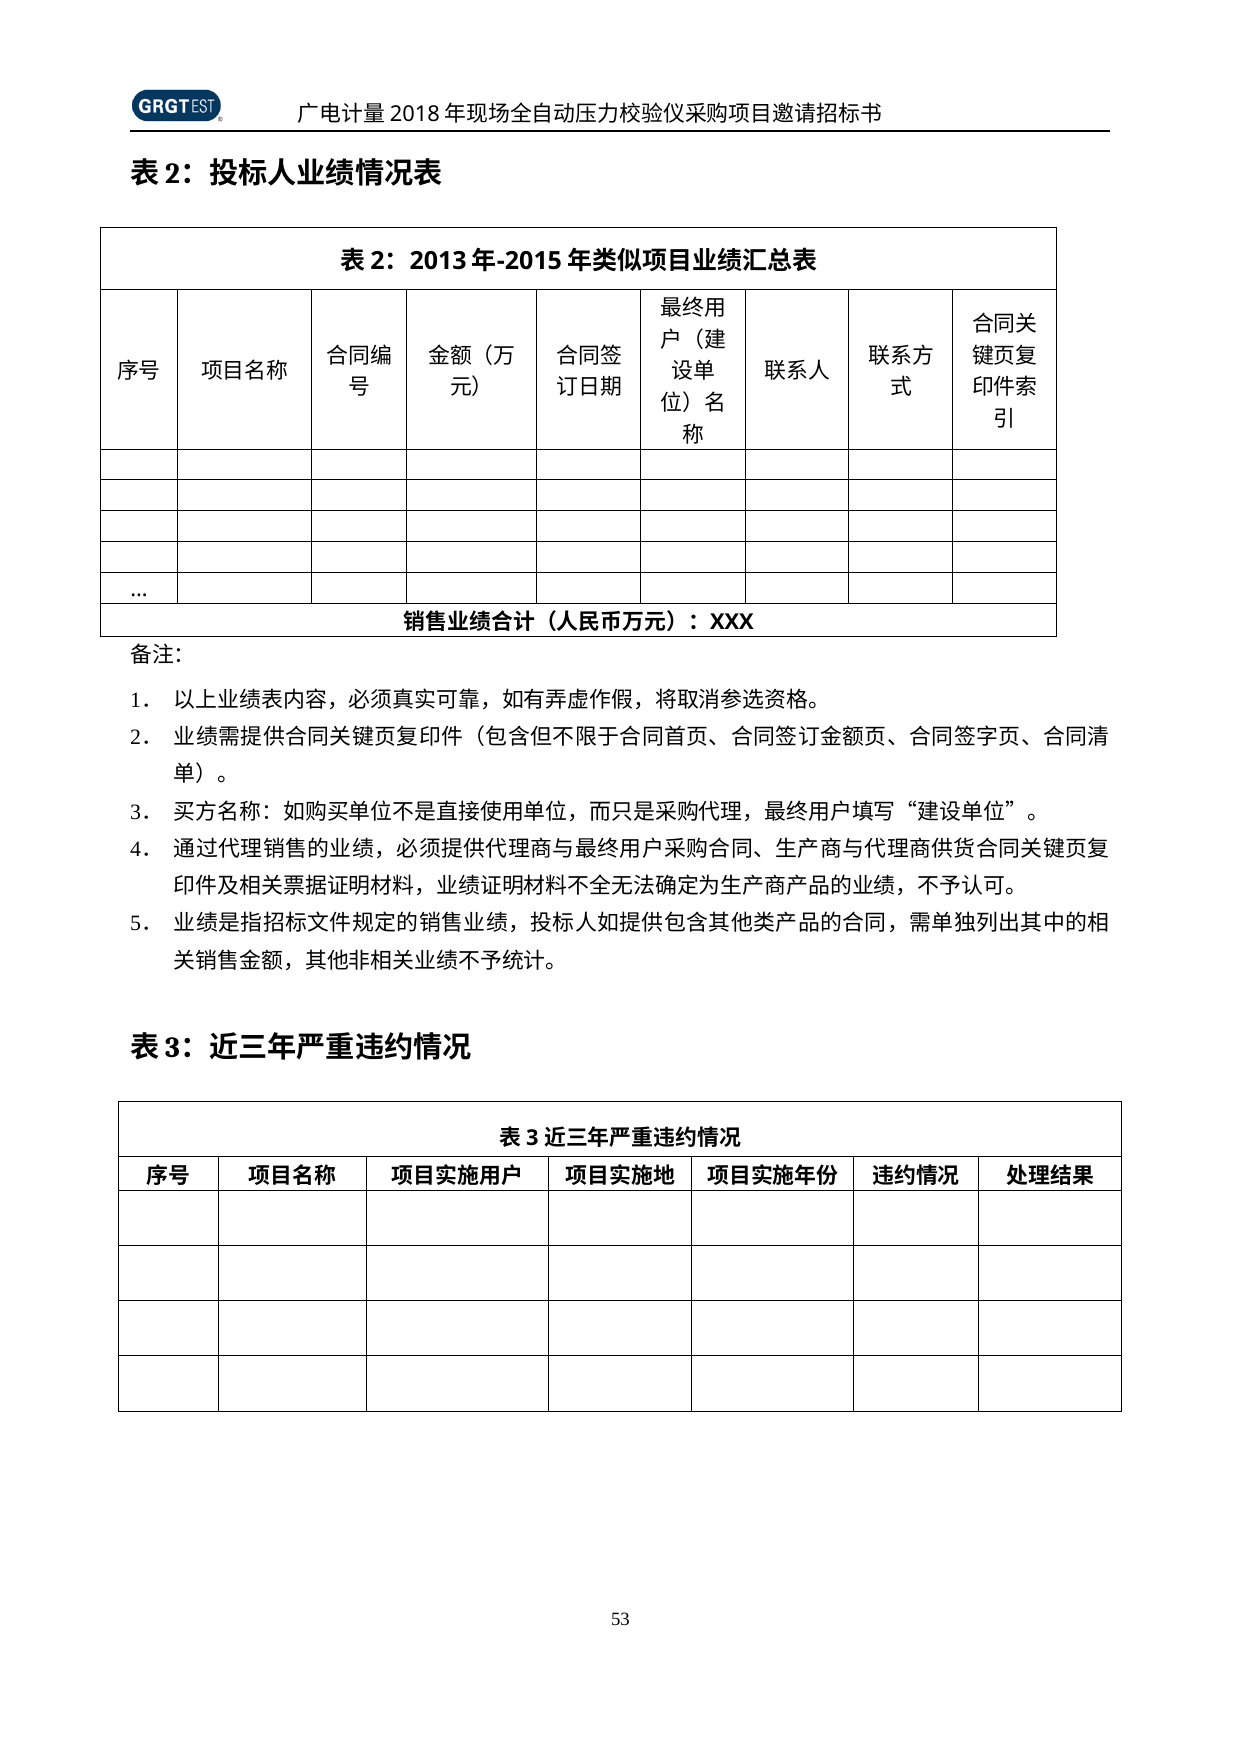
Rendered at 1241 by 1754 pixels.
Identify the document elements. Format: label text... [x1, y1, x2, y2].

table_cell [641, 542, 745, 572]
picture [129, 88, 224, 122]
table_header 表3 近三年严重违约情况 [119, 1102, 1121, 1156]
table_cell [849, 511, 952, 541]
table_cell [692, 1356, 853, 1411]
table_cell 序号 [119, 1157, 218, 1190]
table_cell [537, 511, 640, 541]
table_cell 序号 [101, 290, 177, 448]
table_cell [119, 1191, 218, 1245]
table_cell [407, 511, 536, 541]
subtitle 表3：近三年严重违约情况 [130, 1012, 1110, 1077]
table_cell [119, 1356, 218, 1411]
table_cell [537, 542, 640, 572]
table_cell [407, 542, 536, 572]
table_cell [407, 450, 536, 479]
table_cell [849, 480, 952, 510]
table_cell [101, 542, 177, 572]
table_cell 联系方式 [849, 290, 952, 448]
table_cell [549, 1301, 691, 1355]
table_cell 合同关键页复印件索引 [953, 290, 1056, 448]
table_cell [178, 450, 311, 479]
table_cell [537, 450, 640, 479]
table_cell [979, 1356, 1121, 1411]
list 买方名称：如购买单位不是直接使用单位，而只是采购代理，最终用户填写“建设单位”。 [130, 793, 1110, 826]
table_cell [746, 450, 848, 479]
table_cell [953, 542, 1056, 572]
table_cell [367, 1301, 548, 1355]
table_cell [854, 1246, 978, 1300]
table_cell [178, 480, 311, 510]
table_cell 合同编号 [312, 290, 406, 448]
table_cell [367, 1191, 548, 1245]
table_cell [119, 1246, 218, 1300]
table_cell [219, 1191, 366, 1245]
table_cell 项目实施年份 [692, 1157, 853, 1190]
table_cell 金额（万元） [407, 290, 536, 448]
table_cell [312, 450, 406, 479]
table_cell 项目名称 [178, 290, 311, 448]
table_cell 违约情况 [854, 1157, 978, 1190]
table_cell [854, 1191, 978, 1245]
table_cell [549, 1191, 691, 1245]
table_cell [367, 1246, 548, 1300]
table_cell [219, 1246, 366, 1300]
table_cell 处理结果 [979, 1157, 1121, 1190]
table_cell [219, 1356, 366, 1411]
table_cell [407, 573, 536, 603]
table_cell [854, 1356, 978, 1411]
table_cell [312, 573, 406, 603]
table_cell [979, 1191, 1121, 1245]
table_cell [953, 573, 1056, 603]
table_cell [641, 450, 745, 479]
table_cell [854, 1301, 978, 1355]
table_cell [178, 542, 311, 572]
table_cell [746, 542, 848, 572]
table_cell 合同签订日期 [537, 290, 640, 448]
table_cell [312, 480, 406, 510]
table_cell [312, 511, 406, 541]
table_cell [219, 1301, 366, 1355]
text 备注： [130, 637, 1110, 669]
table_cell [953, 480, 1056, 510]
table_cell 销售业绩合计（人民币万元）：XXX [101, 604, 1056, 636]
table_cell [849, 542, 952, 572]
table_cell [549, 1246, 691, 1300]
table_cell 最终用户（建设单位）名称 [641, 290, 745, 448]
table_cell [101, 480, 177, 510]
list 以上业绩表内容，必须真实可靠，如有弄虚作假，将取消参选资格。 [130, 682, 1110, 714]
table_cell [537, 573, 640, 603]
table_cell [692, 1191, 853, 1245]
table_cell 项目实施地 [549, 1157, 691, 1190]
table_cell [746, 511, 848, 541]
table_cell [953, 511, 1056, 541]
list 通过代理销售的业绩，必须提供代理商与最终用户采购合同、生产商与代理商供货合同关键页复印件及相关票据证明材料，业绩证明材料不全无法确定为生产商产品的业绩，不予认可。 [130, 830, 1110, 900]
table_cell [953, 450, 1056, 479]
table_cell [746, 480, 848, 510]
table_cell [641, 573, 745, 603]
table_cell [178, 511, 311, 541]
table_cell [101, 511, 177, 541]
table_cell [641, 480, 745, 510]
table_cell [979, 1301, 1121, 1355]
table_cell [692, 1246, 853, 1300]
table_cell [692, 1301, 853, 1355]
table_cell [537, 480, 640, 510]
list 业绩是指招标文件规定的销售业绩，投标人如提供包含其他类产品的合同，需单独列出其中的相关销售金额，其他非相关业绩不予统计。 [130, 905, 1110, 975]
table_cell [312, 542, 406, 572]
table_cell [641, 511, 745, 541]
table_cell … [101, 573, 177, 603]
table_cell [549, 1356, 691, 1411]
table_cell 项目实施用户 [367, 1157, 548, 1190]
table_cell 联系人 [746, 290, 848, 448]
table_header 表2：2013年-2015年类似项目业绩汇总表 [101, 228, 1056, 289]
table_cell [119, 1301, 218, 1355]
table_cell [746, 573, 848, 603]
table_cell [101, 450, 177, 479]
table_cell [178, 573, 311, 603]
table_cell [407, 480, 536, 510]
subtitle 表2：投标人业绩情况表 [130, 138, 1110, 203]
table_cell [849, 573, 952, 603]
table_cell 项目名称 [219, 1157, 366, 1190]
table_cell [979, 1246, 1121, 1300]
list 业绩需提供合同关键页复印件（包含但不限于合同首页、合同签订金额页、合同签字页、合同清单）。 [130, 719, 1110, 788]
table_cell [849, 450, 952, 479]
table_cell [367, 1356, 548, 1411]
